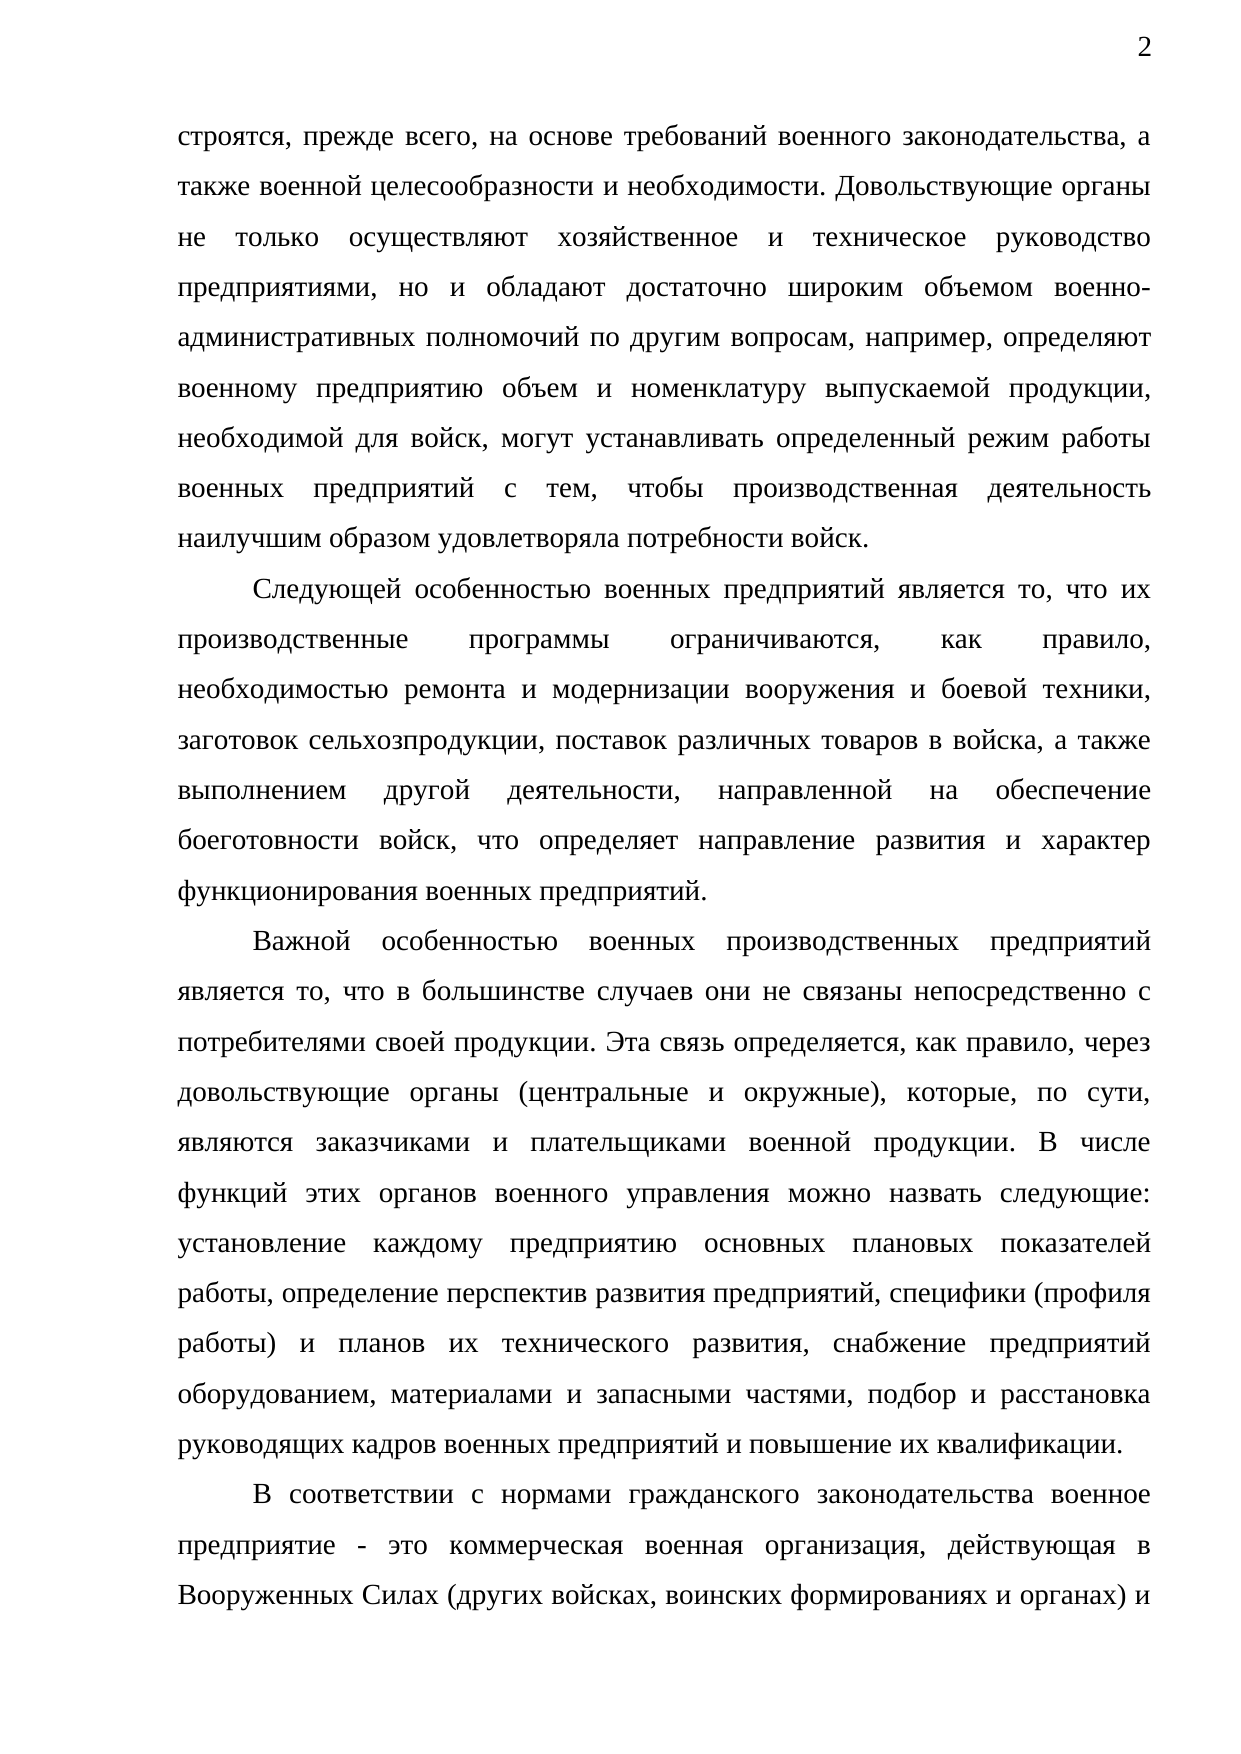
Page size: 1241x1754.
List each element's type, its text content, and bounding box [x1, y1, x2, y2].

text Следующей особенностью военных предприятий является то, что их производственные программы ограничиваются, как правило, необходимостью ремонта и модернизации вооружения и боевой техники, заготовок сельхозпродукции, поставок различных товаров в войска, а также выполнением другой деятельности, направленной на обеспечение боеготовности войск, что определяет направление развития и характер функционирования военных предприятий. [177, 571, 1152, 906]
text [177, 118, 1152, 554]
text Важной особенностью военных производственных предприятий является то, что в большинстве случаев они не связаны непосредственно с потребителями своей продукции. Эта связь определяется, как правило, через довольствующие органы (центральные и окружные), которые, по сути, являются заказчиками и плательщиками военной продукции. В числе функций этих органов военного управления можно назвать следующие: установление каждому предприятию основных плановых показателей работы, определение перспектив развития предприятий, специфики (профиля работы) и планов их технического развития, снабжение предприятий оборудованием, материалами и запасными частями, подбор и расстановка руководящих кадров военных предприятий и повышение их квалификации. [177, 923, 1152, 1460]
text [177, 1477, 1152, 1611]
